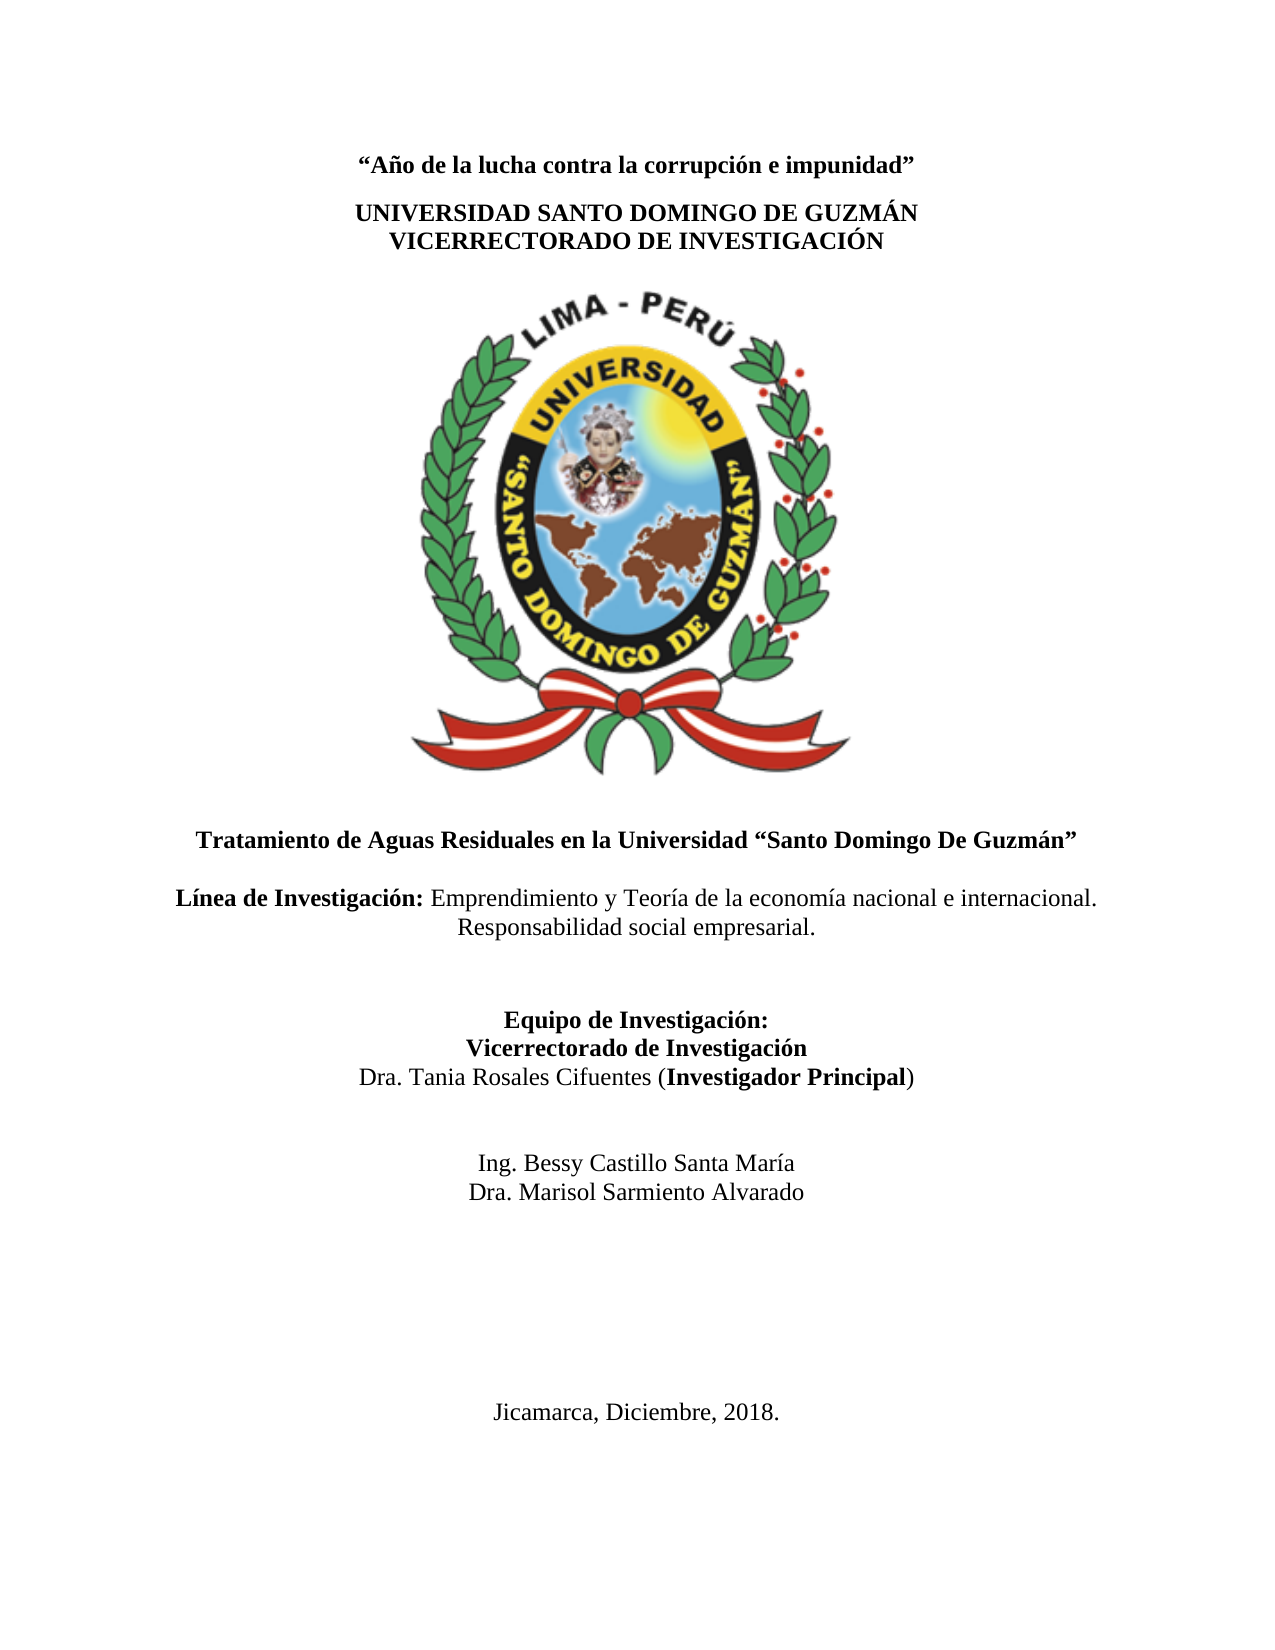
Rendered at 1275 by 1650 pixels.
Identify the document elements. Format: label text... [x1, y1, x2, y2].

text “Año de la lucha contra la corrupción e impunidad” [148, 150, 1125, 179]
text Dra. Tania Rosales Cifuentes (Investigador Principal) [148, 1062, 1125, 1091]
text Equipo de Investigación: [148, 1005, 1125, 1033]
list Tratamiento de Aguas Residuales en la Universidad “Santo Domingo De Guzmán” [148, 825, 1125, 854]
list UNIVERSIDAD SANTO DOMINGO DE GUZMÁN [148, 198, 1125, 226]
list VICERRECTORADO DE INVESTIGACIÓN [148, 226, 1125, 255]
text Dra. Marisol Sarmiento Alvarado [148, 1177, 1125, 1206]
picture [404, 283, 861, 780]
list Línea de Investigación: Emprendimiento y Teoría de la economía nacional e internacional. Responsabilidad social empresarial. [148, 883, 1125, 940]
text Vicerrectorado de Investigación [148, 1033, 1125, 1062]
text Jicamarca, Diciembre, 2018. [148, 1397, 1125, 1426]
text Ing. Bessy Castillo Santa María [148, 1148, 1125, 1177]
